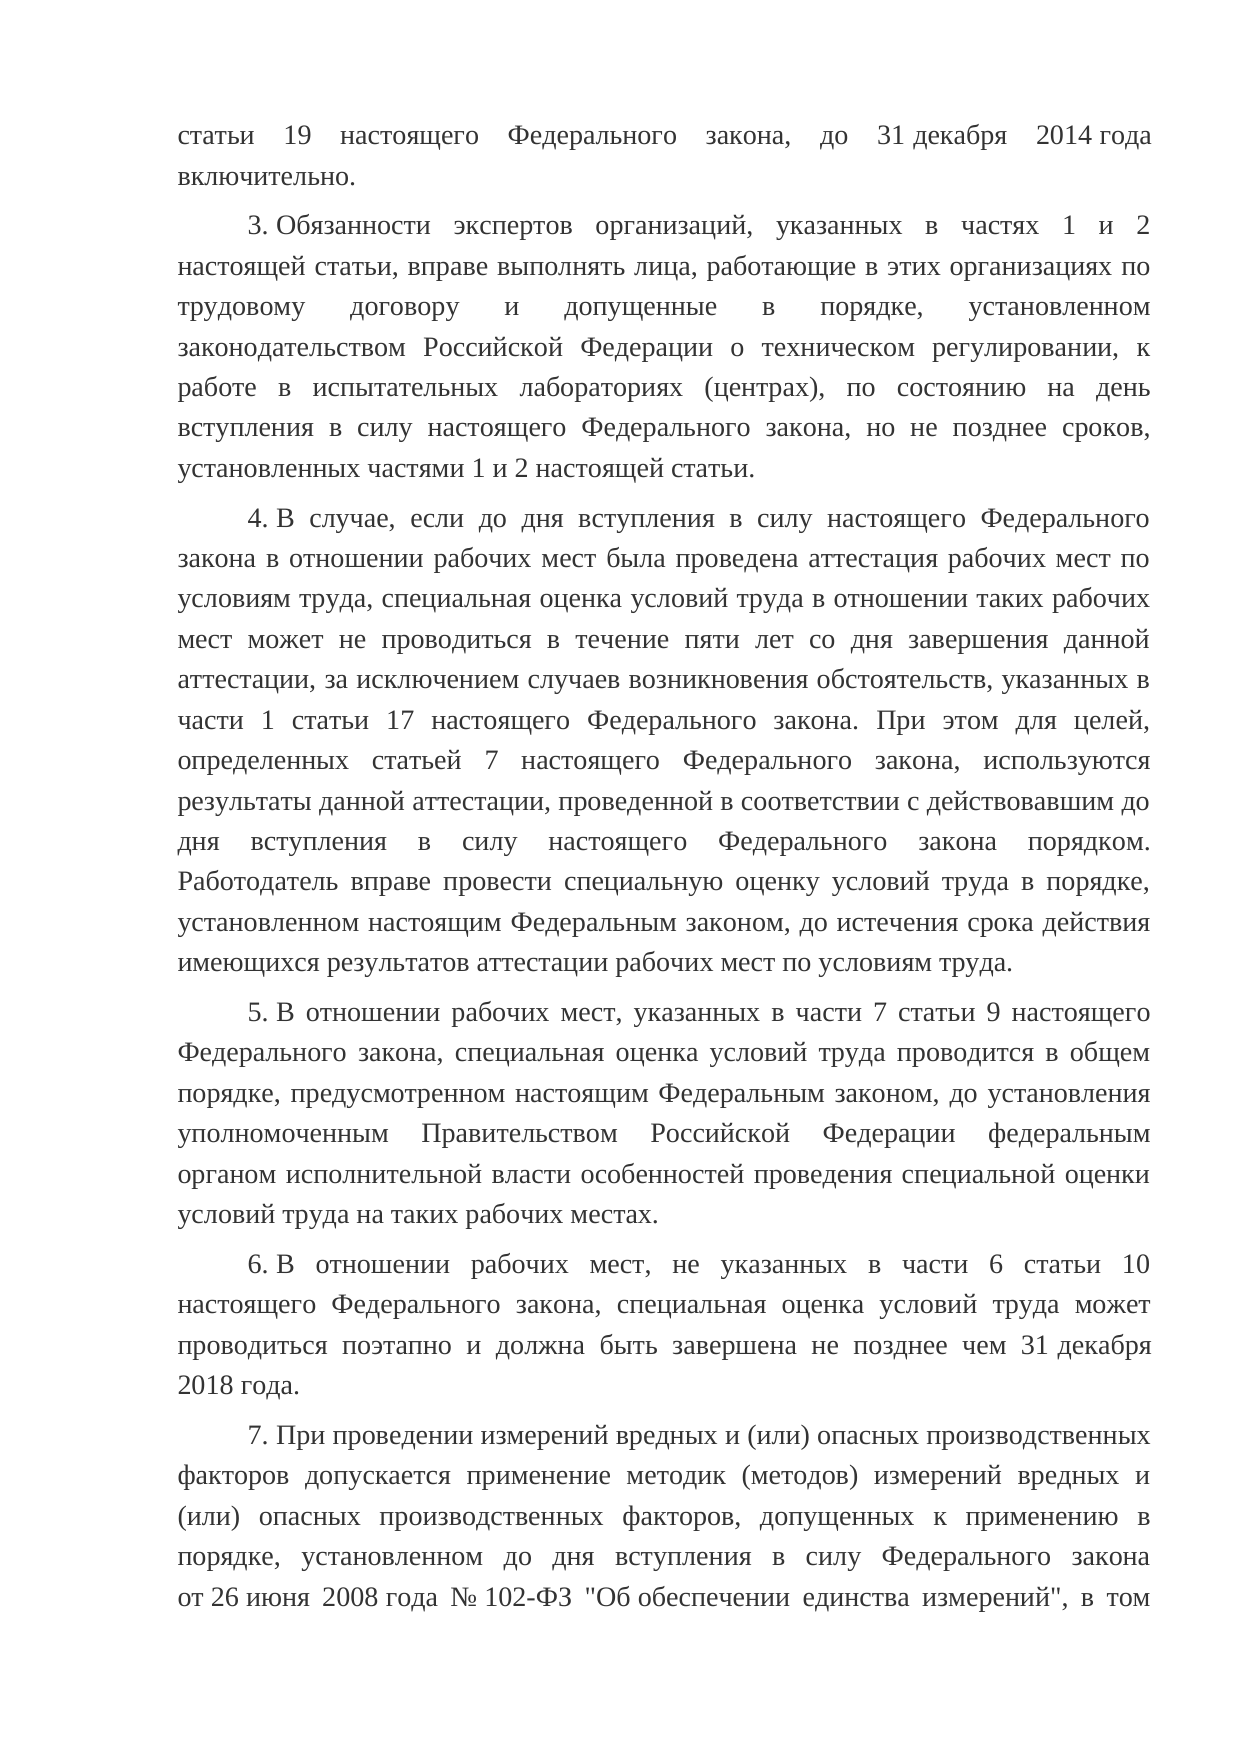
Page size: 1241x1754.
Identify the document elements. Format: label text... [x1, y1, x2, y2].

text 4. В случае, если до дня вступления в силу настоящего Федерального закона в отношении рабочих мест была проведена аттестация рабочих мест по условиям труда, специальная оценка условий труда в отношении таких рабочих мест может не проводиться в течение пяти лет со дня завершения данной аттестации, за исключением случаев возникновения обстоятельств, указанных в части 1 статьи 17 настоящего Федерального закона. При этом для целей, определенных статьей 7 настоящего Федерального закона, используются результаты данной аттестации, проведенной в соответствии с действовавшим до дня вступления в силу настоящего Федерального закона порядком. Работодатель вправе провести специальную оценку условий труда в порядке, установленном настоящим Федеральным законом, до истечения срока действия имеющихся результатов аттестации рабочих мест по условиям труда. [177, 501, 1152, 978]
text 3. Обязанности экспертов организаций, указанных в частях 1 и 2 настоящей статьи, вправе выполнять лица, работающие в этих организациях по трудовому договору и допущенные в порядке, установленном законодательством Российской Федерации о техническом регулировании, к работе в испытательных лабораториях (центрах), по состоянию на день вступления в силу настоящего Федерального закона, но не позднее сроков, установленных частями 1 и 2 настоящей статьи. [177, 208, 1152, 483]
text 6. В отношении рабочих мест, не указанных в части 6 статьи 10 настоящего Федерального закона, специальная оценка условий труда может проводиться поэтапно и должна быть завершена не позднее чем 31 декабря 2018 года. [177, 1247, 1152, 1401]
text 5. В отношении рабочих мест, указанных в части 7 статьи 9 настоящего Федерального закона, специальная оценка условий труда проводится в общем порядке, предусмотренном настоящим Федеральным законом, до установления уполномоченным Правительством Российской Федерации федеральным органом исполнительной власти особенностей проведения специальной оценки условий труда на таких рабочих местах. [177, 995, 1152, 1229]
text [177, 1418, 1152, 1612]
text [177, 118, 1152, 191]
